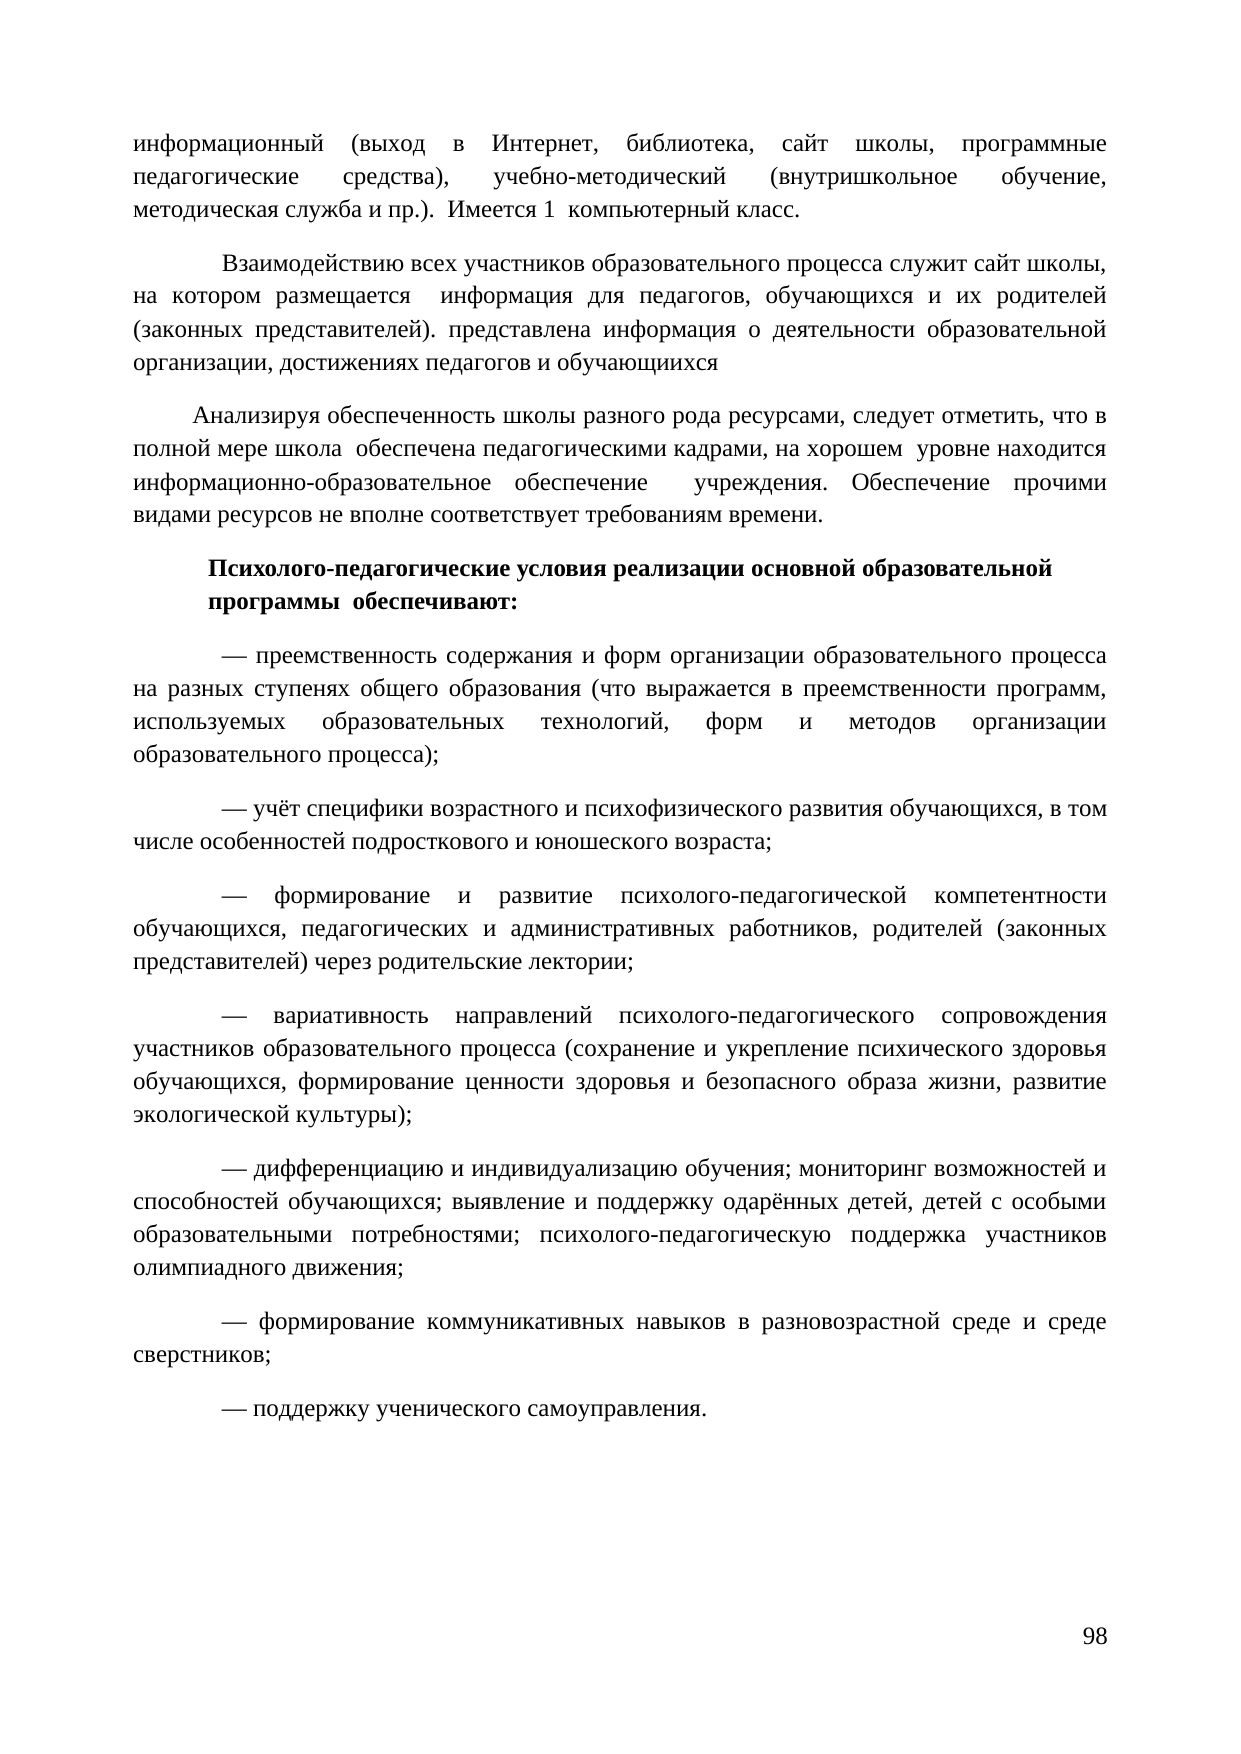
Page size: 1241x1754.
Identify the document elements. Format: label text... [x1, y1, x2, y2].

text Анализируя обеспеченность школы разного рода ресурсами, следует отметить, что в полной мере школа обеспечена педагогическими кадрами, на хорошем уровне находится информационно-образовательное обеспечение учреждения. Обеспечение прочими видами ресурсов не вполне соответствует требованиям времени. [133, 401, 1107, 528]
list Психолого-педагогические условия реализации основной образовательной программы обеспечивают: [208, 553, 1107, 615]
text — формирование коммуникативных навыков в разновозрастной среде и среде сверстников; [133, 1306, 1107, 1368]
text — учёт специфики возрастного и психофизического развития обучающихся, в том числе особенностей подросткового и юношеского возраста; [133, 793, 1107, 855]
text — преемственность содержания и форм организации образовательного процесса на разных ступенях общего образования (что выражается в преемственности программ, используемых образовательных технологий, форм и методов организации образовательного процесса); [133, 640, 1107, 768]
text Взаимодействию всех участников образовательного процесса служит сайт школы, на котором размещается информация для педагогов, обучающихся и их родителей (законных представителей). представлена информация о деятельности образовательной организации, достижениях педагогов и обучающиихся [133, 248, 1107, 375]
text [133, 128, 1107, 222]
text — формирование и развитие психолого-педагогической компетентности обучающихся, педагогических и административных работников, родителей (законных представителей) через родительские лектории; [133, 880, 1107, 975]
text — поддержку ученического самоуправления. [133, 1393, 1107, 1421]
text — дифференциацию и индивидуализацию обучения; мониторинг возможностей и способностей обучающихся; выявление и поддержку одарённых детей, детей с особыми образовательными потребностями; психолого-педагогическую поддержка участников олимпиадного движения; [133, 1153, 1107, 1281]
text — вариативность направлений психолого-педагогического сопровождения участников образовательного процесса (сохранение и укрепление психического здоровья обучающихся, формирование ценности здоровья и безопасного образа жизни, развитие экологической культуры); [133, 1000, 1107, 1128]
